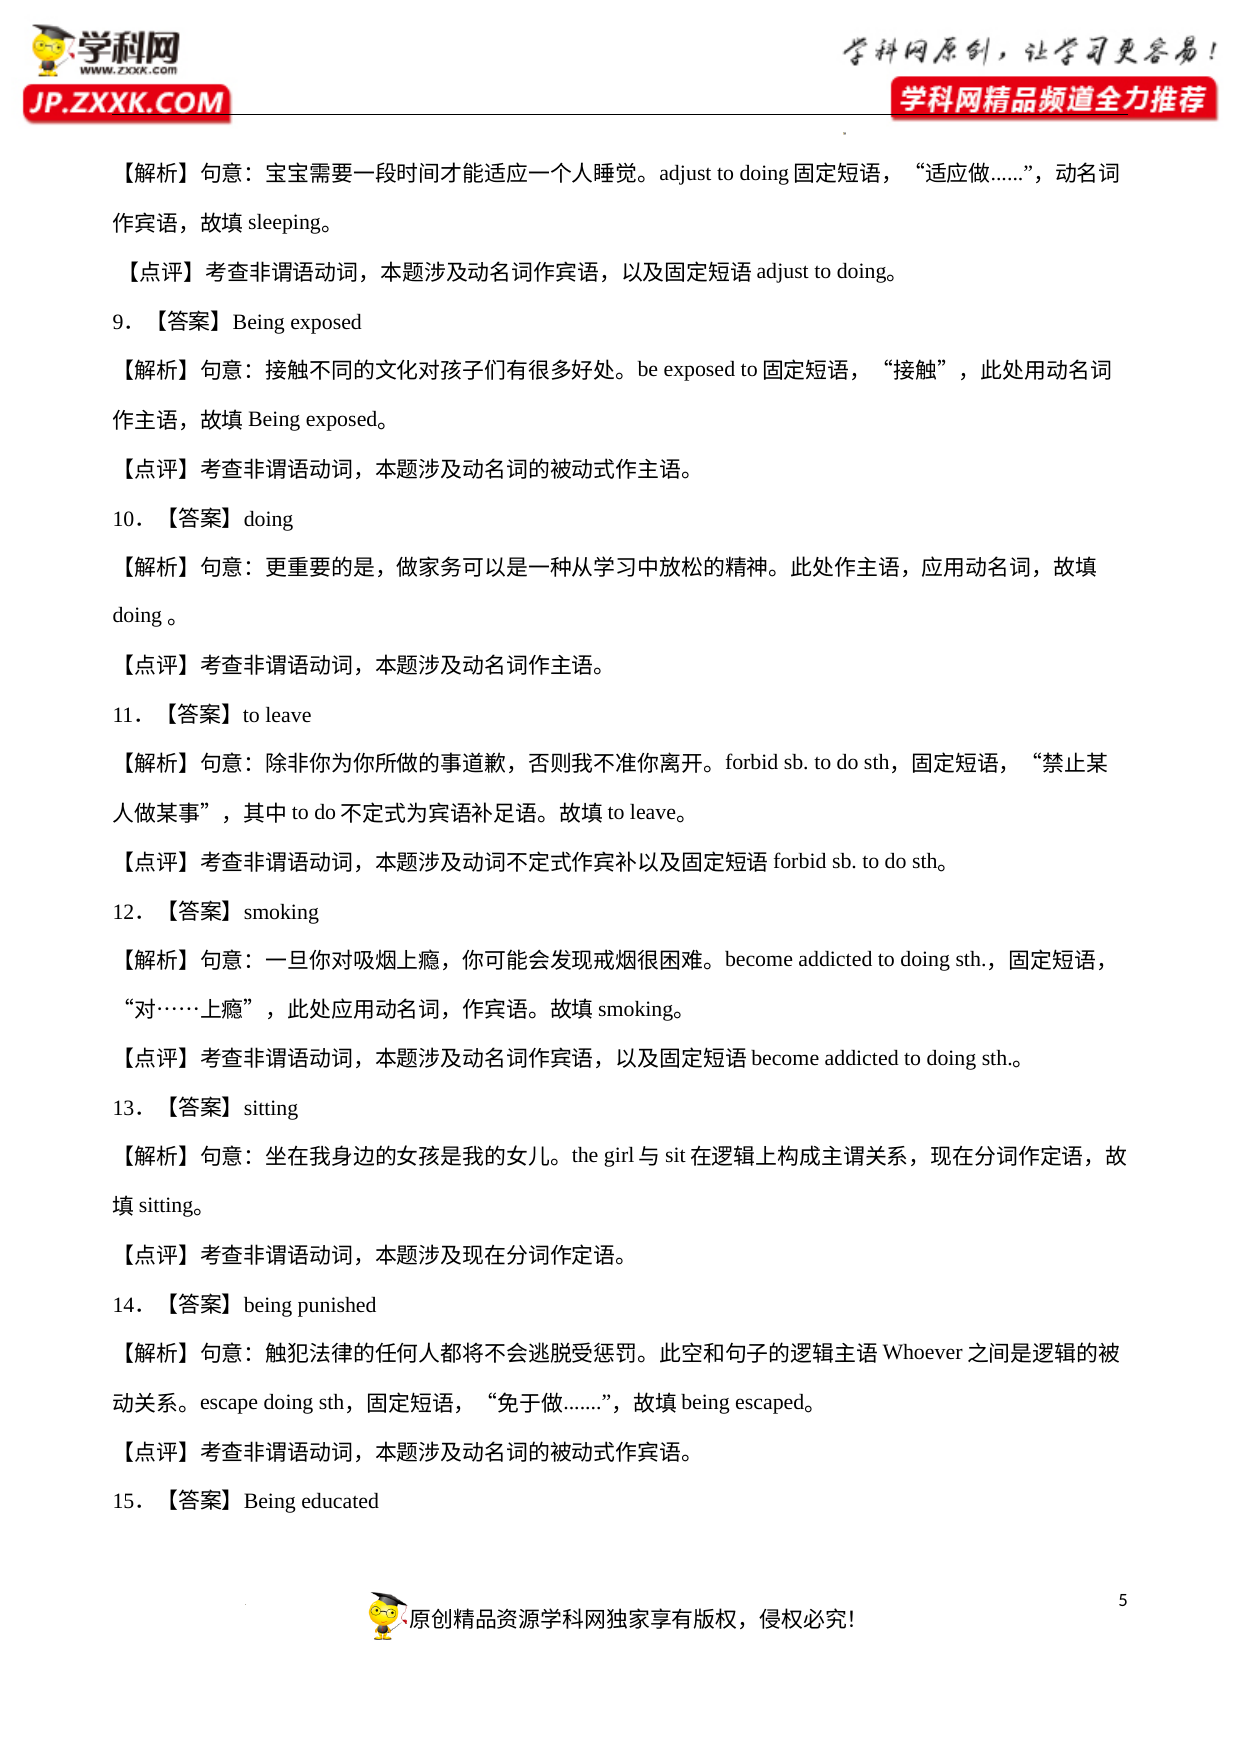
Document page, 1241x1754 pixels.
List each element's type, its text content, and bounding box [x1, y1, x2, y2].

text 9．【答案】Being exposed [112, 303, 1128, 336]
text 【解析】句意：一旦你对吸烟上瘾，你可能会发现戒烟很困难。become addicted to doing sth.，固定短语，“对……上瘾”，此处应用动名词，作宾语。故填smoking。 [112, 942, 1128, 1025]
text 15．【答案】Being educated [112, 1483, 1128, 1516]
text 【点评】考查非谓语动词，本题涉及动名词作宾语，以及固定短语become addicted to doing sth.。 [112, 1041, 1128, 1074]
text 11．【答案】to leave [112, 696, 1128, 729]
text 10．【答案】doing [112, 500, 1128, 533]
text 12．【答案】smoking [112, 893, 1128, 926]
text 【点评】考查非谓语动词，本题涉及动词不定式作宾补以及固定短语forbid sb. to do sth。 [112, 844, 1128, 877]
text 13．【答案】sitting [112, 1089, 1128, 1123]
text 【点评】考查非谓语动词，本题涉及现在分词作定语。 [112, 1237, 1128, 1270]
text 【解析】句意：宝宝需要一段时间才能适应一个人睡觉。adjust to doing固定短语，“适应做......”，动名词作宾语，故填sleeping。 [112, 156, 1128, 238]
text 【点评】考查非谓语动词，本题涉及动名词作宾语，以及固定短语adjust to doing。 [112, 254, 1128, 287]
text 【解析】句意：触犯法律的任何人都将不会逃脱受惩罚。此空和句子的逻辑主语Whoever之间是逻辑的被动关系。escape doing sth，固定短语，“免于做.......”，故填being escaped。 [112, 1335, 1128, 1418]
text 【解析】句意：更重要的是，做家务可以是一种从学习中放松的精神。此处作主语，应用动名词，故填 doing 。 [112, 549, 1128, 632]
text 【点评】考查非谓语动词，本题涉及动名词的被动式作宾语。 [112, 1434, 1128, 1467]
picture [0, 3, 1241, 144]
text 【解析】句意：除非你为你所做的事道歉，否则我不准你离开。forbid sb. to do sth，固定短语，“禁止某人做某事”，其中to do不定式为宾语补足语。故填to leave。 [112, 745, 1128, 828]
text 【点评】考查非谓语动词，本题涉及动名词作主语。 [112, 647, 1128, 681]
text 14．【答案】being punished [112, 1286, 1128, 1319]
text 【点评】考查非谓语动词，本题涉及动名词的被动式作主语。 [112, 451, 1128, 484]
picture [363, 1588, 409, 1642]
text 【解析】句意：坐在我身边的女孩是我的女儿。the girl与sit在逻辑上构成主谓关系，现在分词作定语，故填sitting。 [112, 1138, 1128, 1221]
text 【解析】句意：接触不同的文化对孩子们有很多好处。be exposed to固定短语，“接触”，此处用动名词作主语，故填Being exposed。 [112, 352, 1128, 435]
